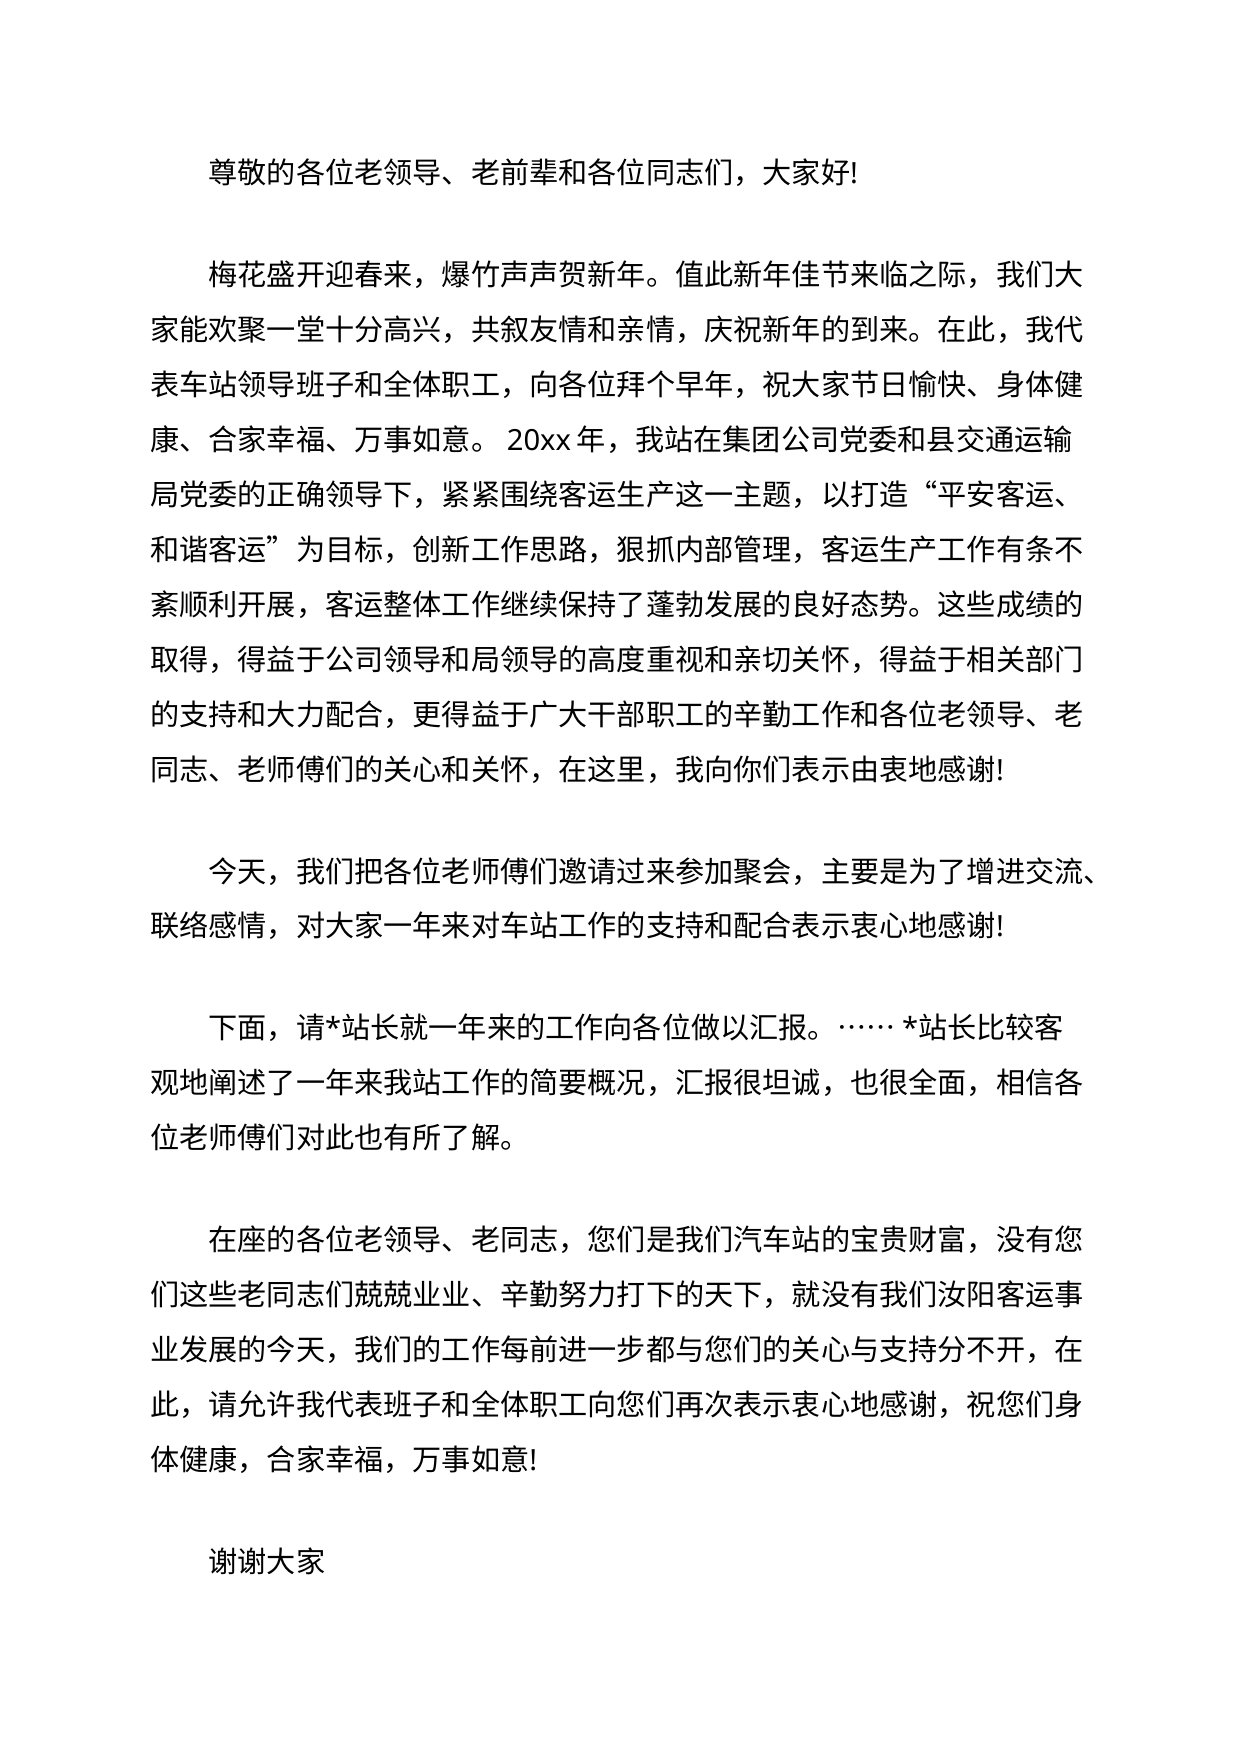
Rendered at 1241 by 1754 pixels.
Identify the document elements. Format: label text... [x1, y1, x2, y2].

text 下面，请*站长就一年来的工作向各位做以汇报。…… *站长比较客观地阐述了一年来我站工作的简要概况，汇报很坦诚，也很全面，相信各位老师傅们对此也有所了解。 [150, 1005, 1090, 1157]
text 今天，我们把各位老师傅们邀请过来参加聚会，主要是为了增进交流、联络感情，对大家一年来对车站工作的支持和配合表示衷心地感谢! [150, 848, 1090, 945]
text 梅花盛开迎春来，爆竹声声贺新年。值此新年佳节来临之际，我们大家能欢聚一堂十分高兴，共叙友情和亲情，庆祝新年的到来。在此，我代表车站领导班子和全体职工，向各位拜个早年，祝大家节日愉快、身体健康、合家幸福、万事如意。 20xx年，我站在集团公司党委和县交通运输局党委的正确领导下，紧紧围绕客运生产这一主题，以打造“平安客运、和谐客运”为目标，创新工作思路，狠抓内部管理，客运生产工作有条不紊顺利开展，客运整体工作继续保持了蓬勃发展的良好态势。这些成绩的取得，得益于公司领导和局领导的高度重视和亲切关怀，得益于相关部门的支持和大力配合，更得益于广大干部职工的辛勤工作和各位老领导、老同志、老师傅们的关心和关怀，在这里，我向你们表示由衷地感谢! [150, 252, 1090, 788]
text 尊敬的各位老领导、老前辈和各位同志们，大家好! [150, 150, 1090, 192]
text 谢谢大家 [150, 1538, 1090, 1581]
text 在座的各位老领导、老同志，您们是我们汽车站的宝贵财富，没有您们这些老同志们兢兢业业、辛勤努力打下的天下，就没有我们汝阳客运事业发展的今天，我们的工作每前进一步都与您们的关心与支持分不开，在此，请允许我代表班子和全体职工向您们再次表示衷心地感谢，祝您们身体健康，合家幸福，万事如意! [150, 1217, 1090, 1479]
